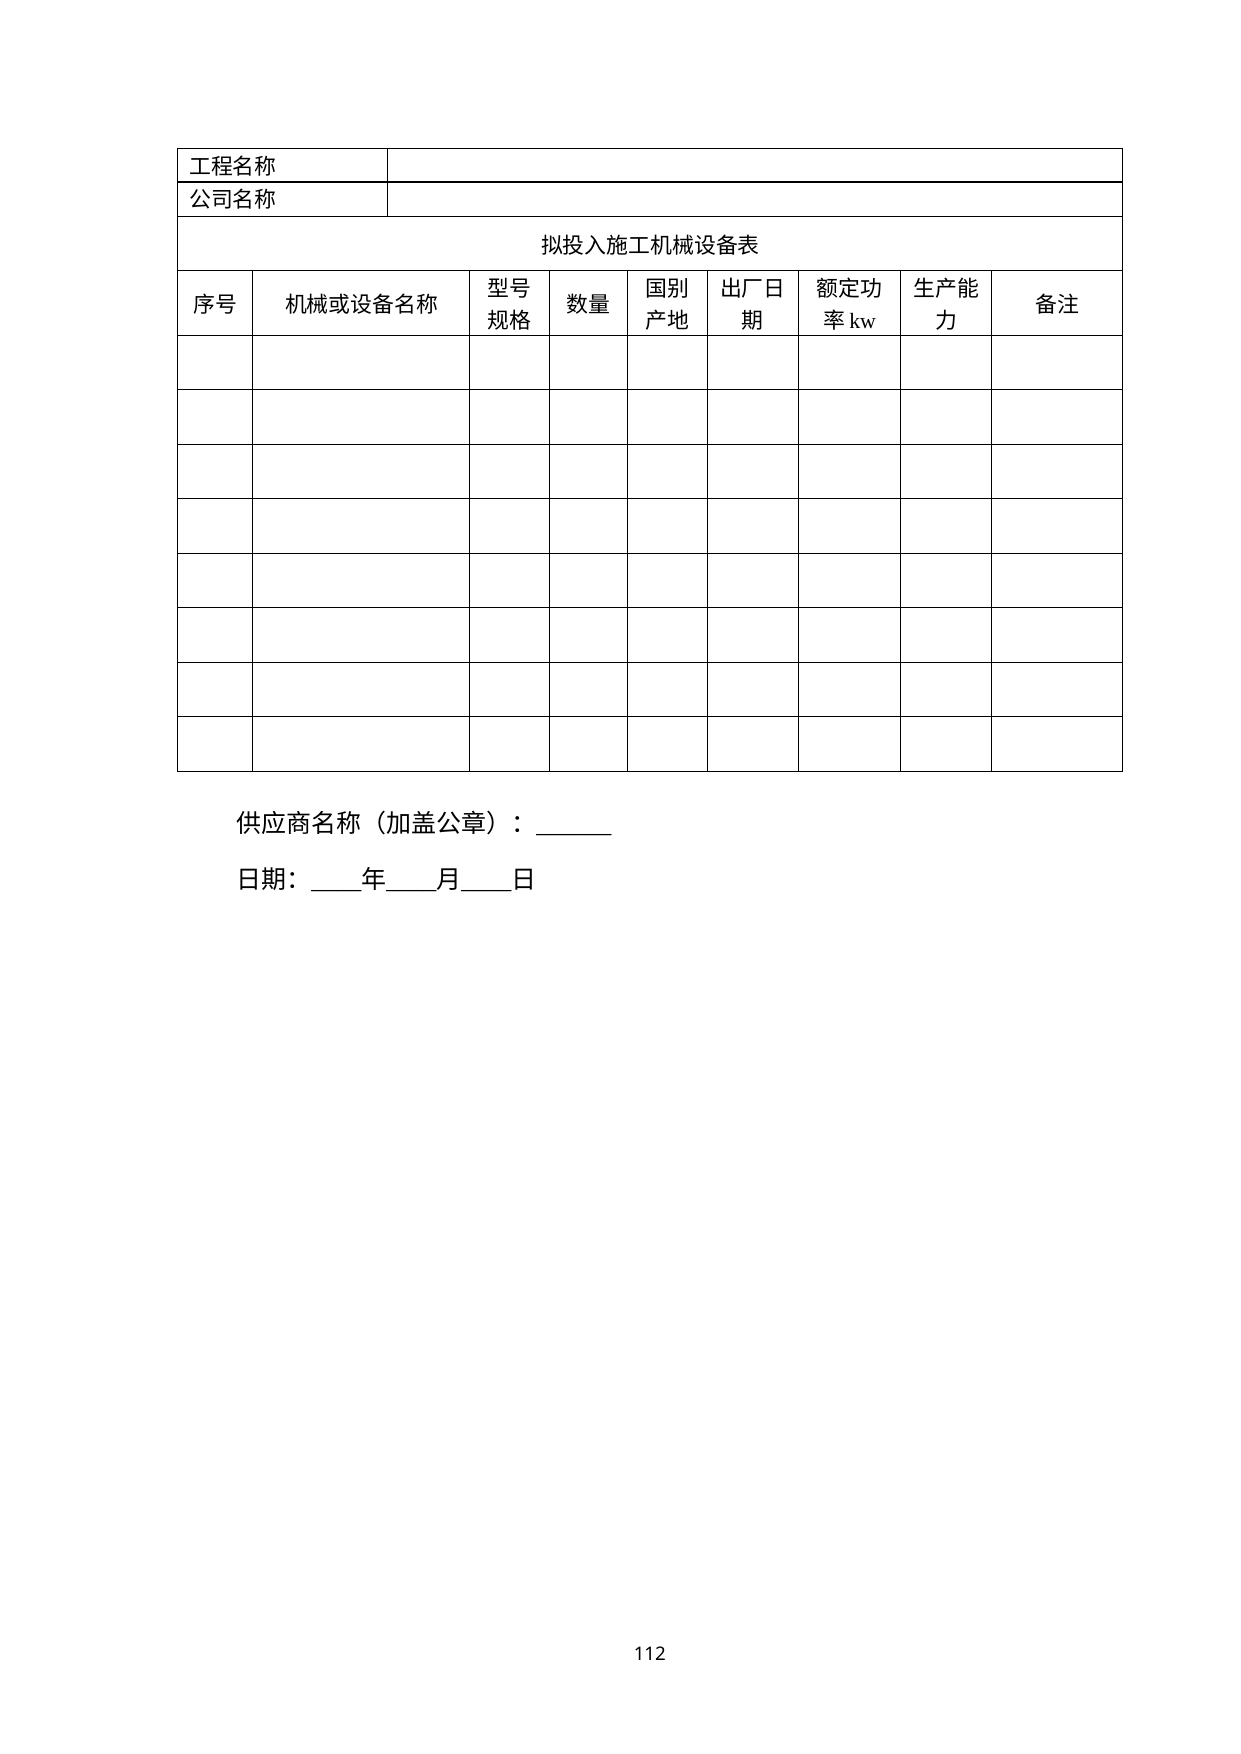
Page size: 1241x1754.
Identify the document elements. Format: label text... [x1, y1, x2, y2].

table_cell [253, 663, 469, 716]
table_cell [470, 663, 549, 716]
table_cell [178, 445, 252, 498]
table_cell [470, 499, 549, 553]
table_cell [992, 554, 1122, 607]
table_cell [901, 445, 991, 498]
table_cell [708, 717, 798, 771]
table_cell [628, 717, 707, 771]
table_cell [708, 554, 798, 607]
table_cell [470, 336, 549, 389]
table_cell [470, 717, 549, 771]
table_cell [799, 663, 900, 716]
table_cell 机械或设备名称 [253, 271, 469, 335]
table_cell 数量 [550, 271, 627, 335]
table_cell [253, 445, 469, 498]
table_cell [253, 336, 469, 389]
table_cell [901, 390, 991, 444]
table_cell [992, 336, 1122, 389]
table_cell [470, 554, 549, 607]
table_cell [470, 390, 549, 444]
table_cell [178, 554, 252, 607]
table_cell [628, 554, 707, 607]
table_cell [178, 390, 252, 444]
table_cell 型号规格 [470, 271, 549, 335]
table_cell [708, 663, 798, 716]
table_cell [901, 336, 991, 389]
table_cell [708, 445, 798, 498]
table_cell 生产能力 [901, 271, 991, 335]
table_cell [550, 554, 627, 607]
table_cell [992, 663, 1122, 716]
table_cell [253, 554, 469, 607]
table_cell [708, 336, 798, 389]
table_cell 公司名称 [178, 183, 387, 216]
table_cell [708, 608, 798, 662]
table_cell [992, 717, 1122, 771]
table_cell [708, 499, 798, 553]
table_cell [253, 499, 469, 553]
table_cell [253, 390, 469, 444]
table_cell [550, 608, 627, 662]
table_cell [901, 554, 991, 607]
table_cell [628, 499, 707, 553]
table_cell [550, 445, 627, 498]
table_cell [550, 499, 627, 553]
table_cell 备注 [992, 271, 1122, 335]
table_cell [628, 663, 707, 716]
table_cell [799, 554, 900, 607]
table_cell 出厂日期 [708, 271, 798, 335]
table_cell [178, 499, 252, 553]
table_cell [799, 390, 900, 444]
table_cell [901, 608, 991, 662]
text 供应商名称（加盖公章）：______ [177, 803, 1084, 839]
table_cell [253, 717, 469, 771]
table_header 工程名称 [178, 149, 387, 181]
table_cell [550, 390, 627, 444]
table_cell [628, 390, 707, 444]
table_cell [388, 183, 1122, 216]
table_cell [178, 608, 252, 662]
table_cell [550, 336, 627, 389]
table_cell [628, 336, 707, 389]
table_cell [992, 390, 1122, 444]
table_cell 序号 [178, 271, 252, 335]
table_cell [470, 445, 549, 498]
table_cell 国别产地 [628, 271, 707, 335]
table_cell 额定功率kw [799, 271, 900, 335]
table_cell [799, 499, 900, 553]
table_cell [628, 608, 707, 662]
text 日期：____年____月____日 [177, 860, 1084, 896]
table_cell [992, 499, 1122, 553]
table_cell [901, 499, 991, 553]
table_cell [799, 717, 900, 771]
table_cell [799, 445, 900, 498]
table_cell [799, 336, 900, 389]
table_cell [178, 663, 252, 716]
table_header [388, 149, 1122, 181]
table_cell [708, 390, 798, 444]
table_cell [992, 608, 1122, 662]
table_cell [178, 717, 252, 771]
table_cell [550, 717, 627, 771]
table_cell [628, 445, 707, 498]
table_cell [901, 663, 991, 716]
table_cell [253, 608, 469, 662]
table_cell [178, 336, 252, 389]
table_cell 拟投入施工机械设备表 [178, 217, 1122, 270]
table_cell [799, 608, 900, 662]
table_cell [550, 663, 627, 716]
table_cell [901, 717, 991, 771]
table_cell [470, 608, 549, 662]
table_cell [992, 445, 1122, 498]
